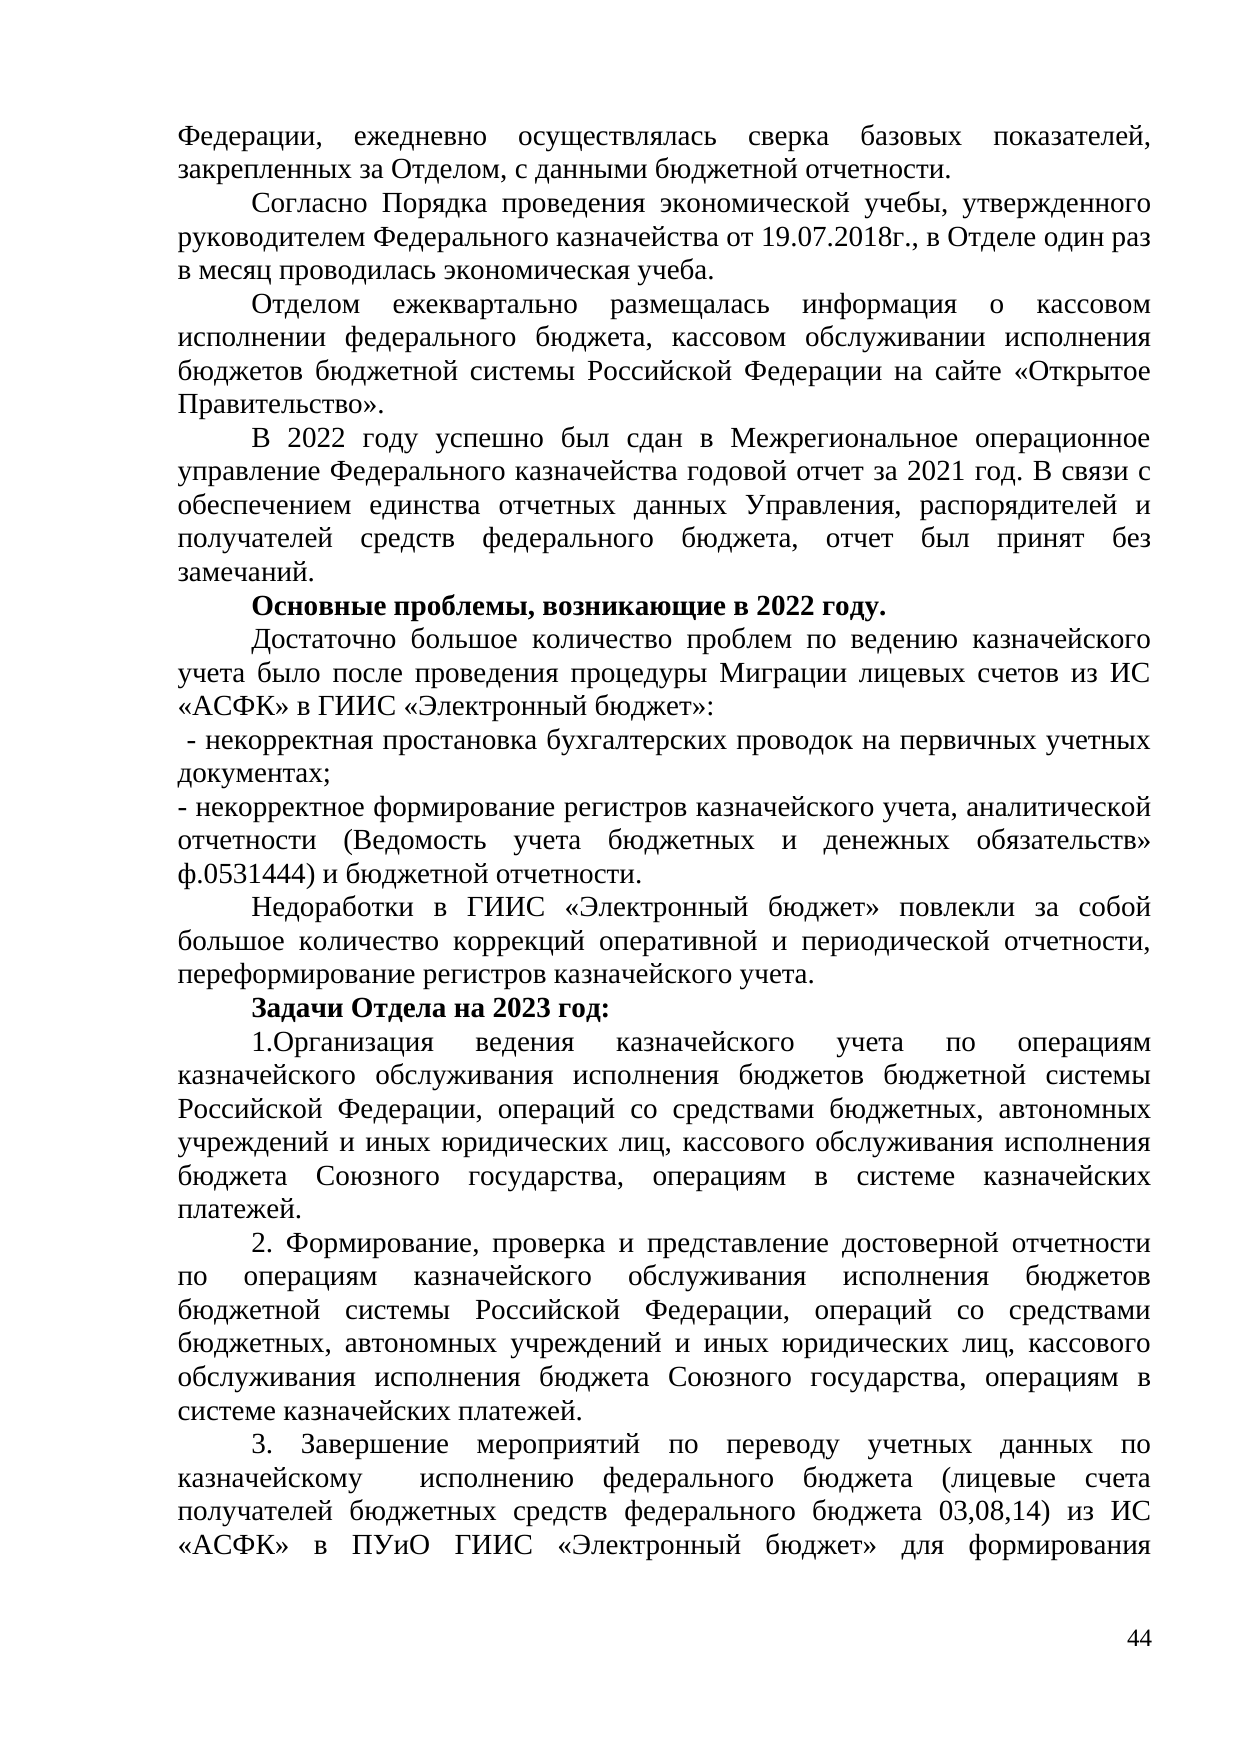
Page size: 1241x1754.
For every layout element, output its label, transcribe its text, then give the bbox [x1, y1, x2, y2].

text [177, 118, 1152, 185]
text 2. Формирование, проверка и представление достоверной отчетности по операциям казначейского обслуживания исполнения бюджетов бюджетной системы Российской Федерации, операций со средствами бюджетных, автономных учреждений и иных юридических лиц, кассового обслуживания исполнения бюджета Союзного государства, операциям в системе казначейских платежей. [177, 1225, 1152, 1426]
text Основные проблемы, возникающие в 2022 году. [177, 588, 1152, 621]
text В 2022 году успешно был сдан в Межрегиональное операционное управление Федерального казначейства годовой отчет за 2021 год. В связи с обеспечением единства отчетных данных Управления, распорядителей и получателей средств федерального бюджета, отчет был принят без замечаний. [177, 420, 1152, 588]
text Согласно Порядка проведения экономической учебы, утвержденного руководителем Федерального казначейства от 19.07.2018г., в Отделе один раз в месяц проводилась экономическая учеба. [177, 185, 1152, 286]
text Достаточно большое количество проблем по ведению казначейского учета было после проведения процедуры Миграции лицевых счетов из ИС «АСФК» в ГИИС «Электронный бюджет»: [177, 621, 1152, 722]
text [177, 1426, 1152, 1560]
text Недоработки в ГИИС «Электронный бюджет» повлекли за собой большое количество коррекций оперативной и периодической отчетности, переформирование регистров казначейского учета. [177, 889, 1152, 990]
text - некорректная простановка бухгалтерских проводок на первичных учетных документах; [177, 722, 1152, 789]
text 1.Организация ведения казначейского учета по операциям казначейского обслуживания исполнения бюджетов бюджетной системы Российской Федерации, операций со средствами бюджетных, автономных учреждений и иных юридических лиц, кассового обслуживания исполнения бюджета Союзного государства, операциям в системе казначейских платежей. [177, 1024, 1152, 1225]
text Задачи Отдела на 2023 год: [177, 990, 1152, 1024]
text Отделом ежеквартально размещалась информация о кассовом исполнении федерального бюджета, кассовом обслуживании исполнения бюджетов бюджетной системы Российской Федерации на сайте «Открытое Правительство». [177, 286, 1152, 420]
text - некорректное формирование регистров казначейского учета, аналитической отчетности (Ведомость учета бюджетных и денежных обязательств» ф.0531444) и бюджетной отчетности. [177, 789, 1152, 889]
